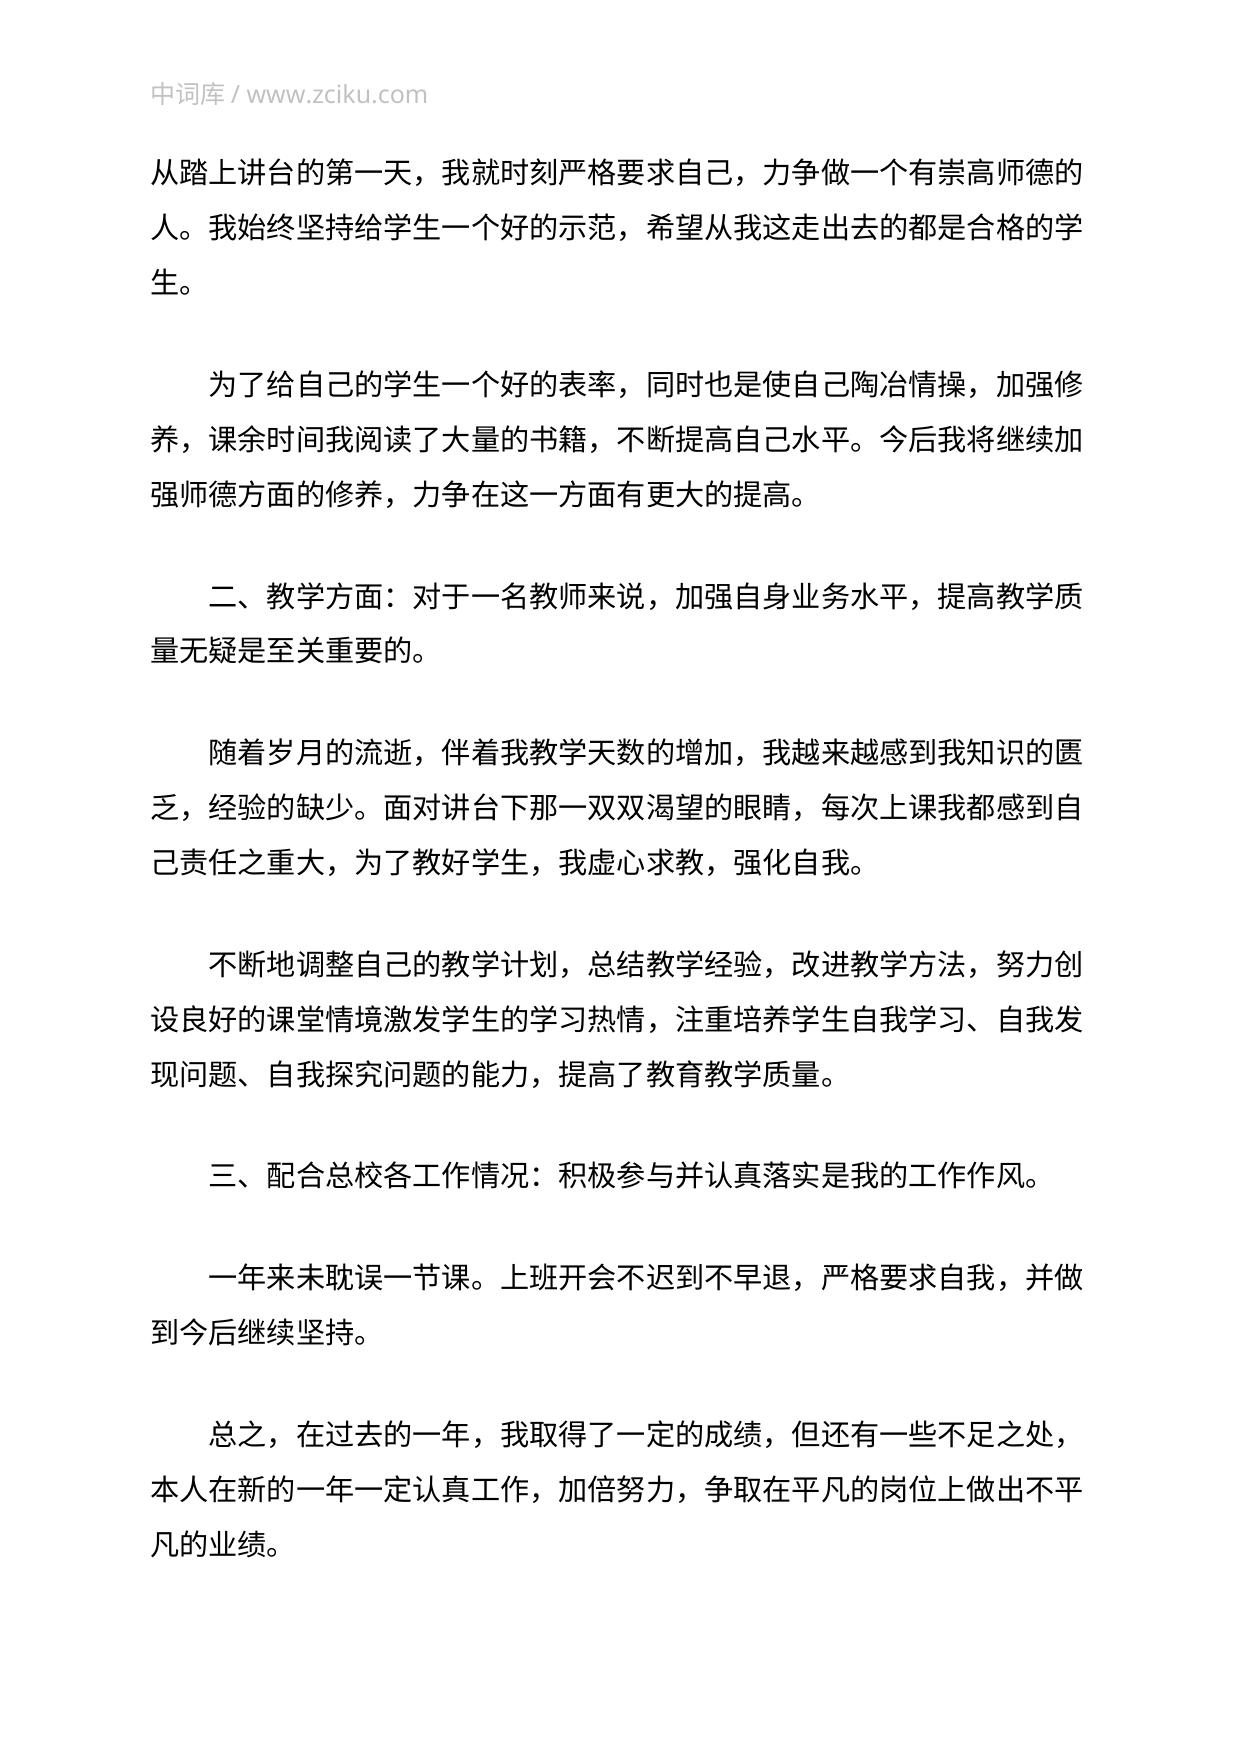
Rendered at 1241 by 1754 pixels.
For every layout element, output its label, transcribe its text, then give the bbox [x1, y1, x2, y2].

text 二、教学方面：对于一名教师来说，加强自身业务水平，提高教学质量无疑是至关重要的。 [150, 573, 1090, 670]
text 为了给自己的学生一个好的表率，同时也是使自己陶冶情操，加强修养，课余时间我阅读了大量的书籍，不断提高自己水平。今后我将继续加强师德方面的修养，力争在这一方面有更大的提高。 [150, 362, 1090, 514]
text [150, 150, 1090, 302]
text 总之，在过去的一年，我取得了一定的成绩，但还有一些不足之处，本人在新的一年一定认真工作，加倍努力，争取在平凡的岗位上做出不平凡的业绩。 [150, 1411, 1090, 1563]
text 一年来未耽误一节课。上班开会不迟到不早退，严格要求自我，并做到今后继续坚持。 [150, 1255, 1090, 1352]
text 随着岁月的流逝，伴着我教学天数的增加，我越来越感到我知识的匮乏，经验的缺少。面对讲台下那一双双渴望的眼睛，每次上课我都感到自己责任之重大，为了教好学生，我虚心求教，强化自我。 [150, 730, 1090, 882]
text 三、配合总校各工作情况：积极参与并认真落实是我的工作作风。 [150, 1153, 1090, 1195]
text 不断地调整自己的教学计划，总结教学经验，改进教学方法，努力创设良好的课堂情境激发学生的学习热情，注重培养学生自我学习、自我发现问题、自我探究问题的能力，提高了教育教学质量。 [150, 941, 1090, 1093]
